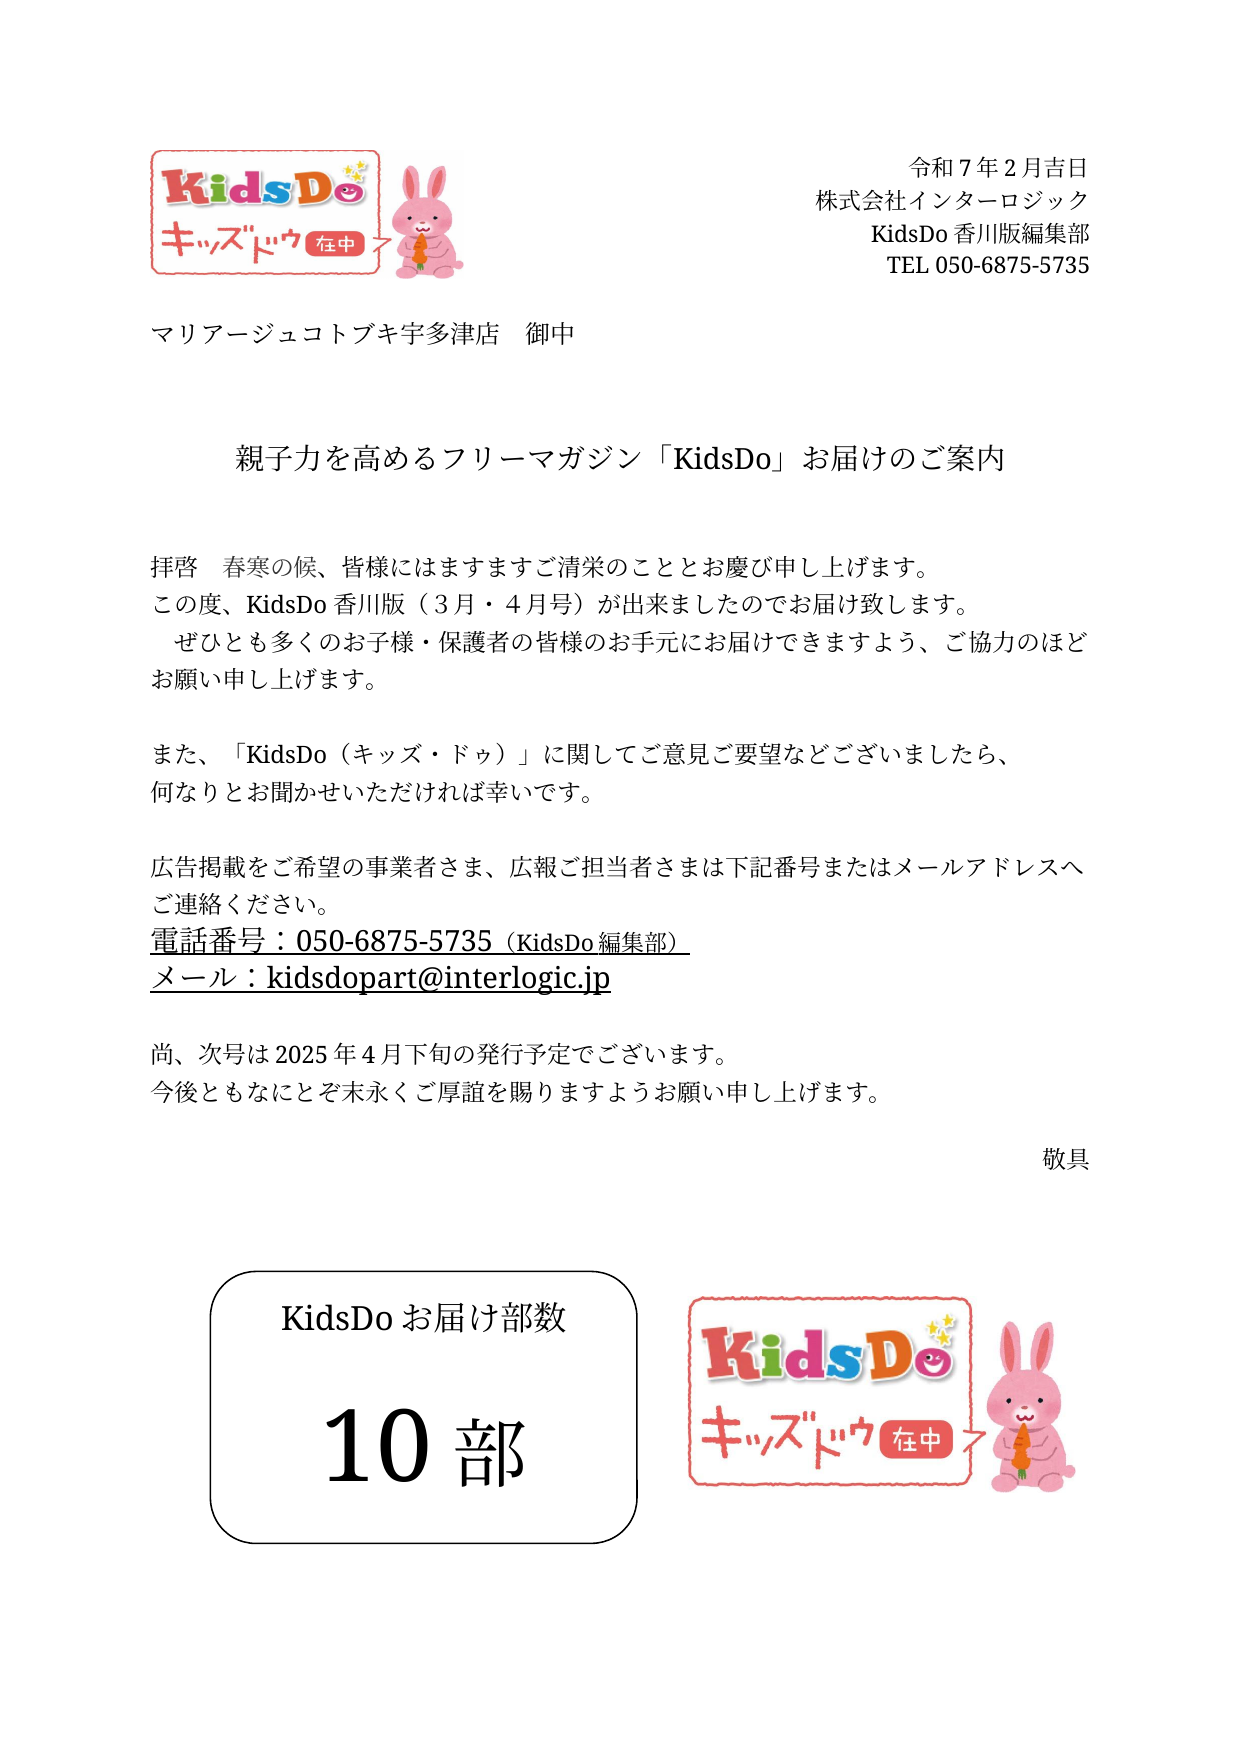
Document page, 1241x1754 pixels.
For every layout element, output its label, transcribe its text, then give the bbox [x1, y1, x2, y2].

text 今後ともなにとぞ末永くご厚誼を賜りますようお願い申し上げます。 [150, 1071, 1090, 1108]
text ぜひとも多くのお子様・保護者の皆様のお手元にお届けできますよう、ご協力のほどお願い申し上げます。 [150, 621, 1090, 696]
text この度、KidsDo 香川版（３月・４月号）が出来ましたのでお届け致します。 [150, 583, 1090, 621]
text また、「KidsDo（キッズ・ドゥ）」に関してご意見ご要望などございましたら、 [150, 733, 1090, 771]
text 広告掲載をご希望の事業者さま、広報ご担当者さまは下記番号またはメールアドレスへご連絡ください。 [150, 846, 1090, 921]
text 電話番号：050-6875-5735（KidsDo編集部） [150, 921, 1090, 958]
picture [687, 1296, 1076, 1493]
text 株式会社インターロジック [464, 183, 1090, 216]
text 尚、次号は2025年4月下旬の発行予定でございます。 [150, 1033, 1090, 1071]
text KidsDo香川版編集部 [464, 216, 1090, 249]
text TEL 050-6875-5735 [150, 249, 1090, 280]
text 拝啓 春寒の候、皆様にはますますご清栄のこととお慶び申し上げます。 [150, 546, 1090, 583]
text メール：kidsdopart@interlogic.jp [150, 958, 1090, 996]
picture [150, 150, 464, 279]
text マリアージュコトブキ宇多津店 御中 [150, 314, 1090, 350]
text 親子力を高めるフリーマガジン「KidsDo」お届けのご案内 [150, 436, 1090, 478]
text 令和7年2月吉日 [464, 150, 1090, 183]
text 何なりとお聞かせいただければ幸いです。 [150, 771, 1090, 808]
text 敬具 [150, 1142, 1090, 1175]
